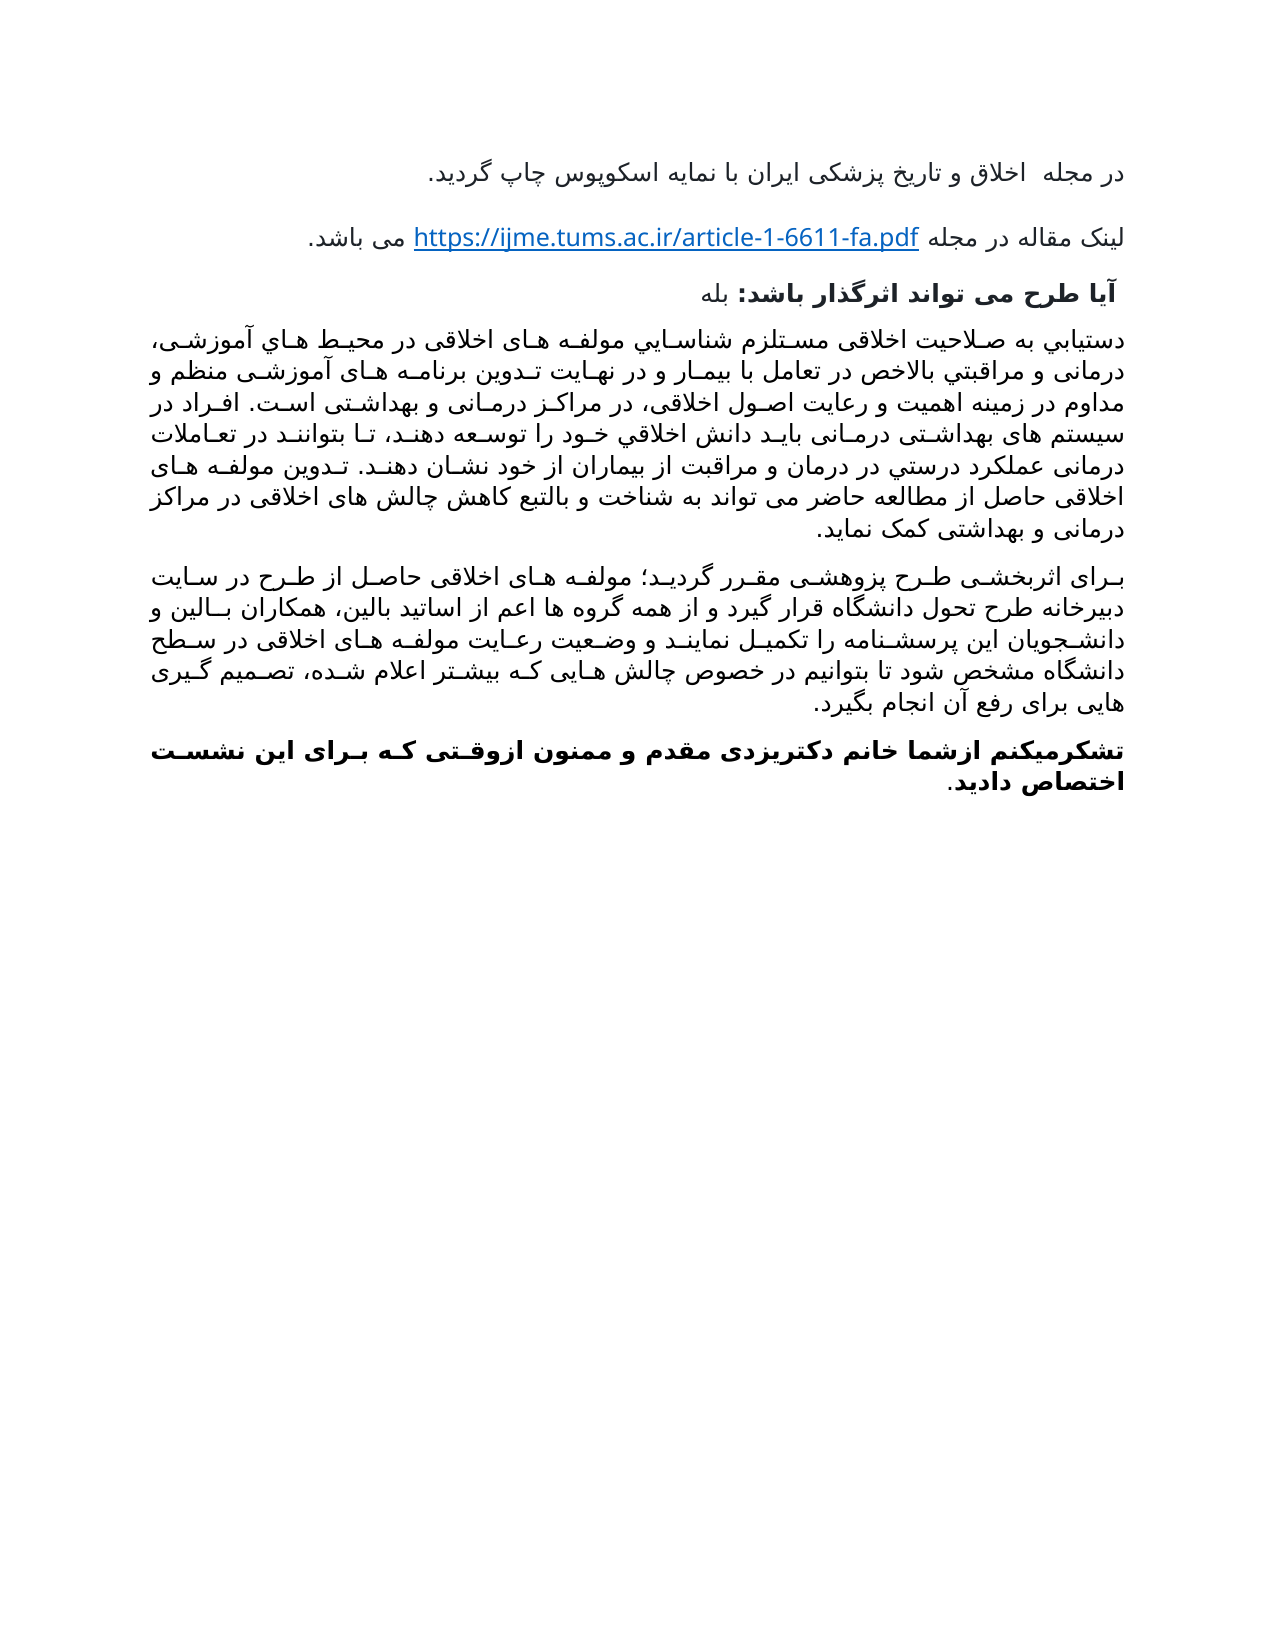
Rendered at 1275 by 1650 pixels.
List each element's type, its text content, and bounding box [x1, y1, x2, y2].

text در مجله اخلاق و تاریخ پزشکی ایران با نمایه اسکوپوس چاپ گردید. [150, 150, 1125, 187]
text دستيابي به صلاحيت اخلاقی مستلزم شناسايي مولفه های اخلاقی در محيط هاي آموزشی، درمانی و مراقبتي بالاخص در تعامل با بیمار و در نهايت تدوین برنامه های آموزشی منظم و مداوم در زمینه اهمیت و رعایت اصول اخلاقی، در مراکز درمانی و بهداشتی است. افراد در سیستم های بهداشتی درمانی باید دانش اخلاقي خود را توسعه دهند، تا بتوانند در تعاملات درمانی عملکرد درستي در درمان و مراقبت از بيماران از خود نشان دهند. تدوین مولفه های اخلاقی حاصل از مطالعه حاضر می تواند به شناخت و بالتبع کاهش چالش های اخلاقی در مراکز درمانی و بهداشتی کمک نماید. [150, 325, 1125, 543]
text لینک مقاله در مجله https://ijme.tums.ac.ir/article-1-6611-fa.pdf می باشد. [150, 217, 1125, 254]
text تشکرمیکنم ازشما خانم دکتریزدی مقدم و ممنون ازوقتی که برای این نشست اختصاص دادید. [150, 736, 1125, 796]
text برای اثربخشی طرح پزوهشی مقرر گردید؛ مولفه های اخلاقی حاصل از طرح در سایت دبیرخانه طرح تحول دانشگاه قرار گیرد و از همه گروه ها اعم از اساتید بالین، همکاران بالین و دانشجویان این پرسشنامه را تکمیل نمایند و وضعیت رعایت مولفه های اخلاقی در سطح دانشگاه مشخص شود تا بتوانیم در خصوص چالش هایی که بیشتر اعلام شده، تصمیم گیری هایی برای رفع آن انجام بگیرد. [150, 562, 1125, 717]
text آیا طرح می تواند اثرگذار باشد: بله [150, 271, 1125, 308]
